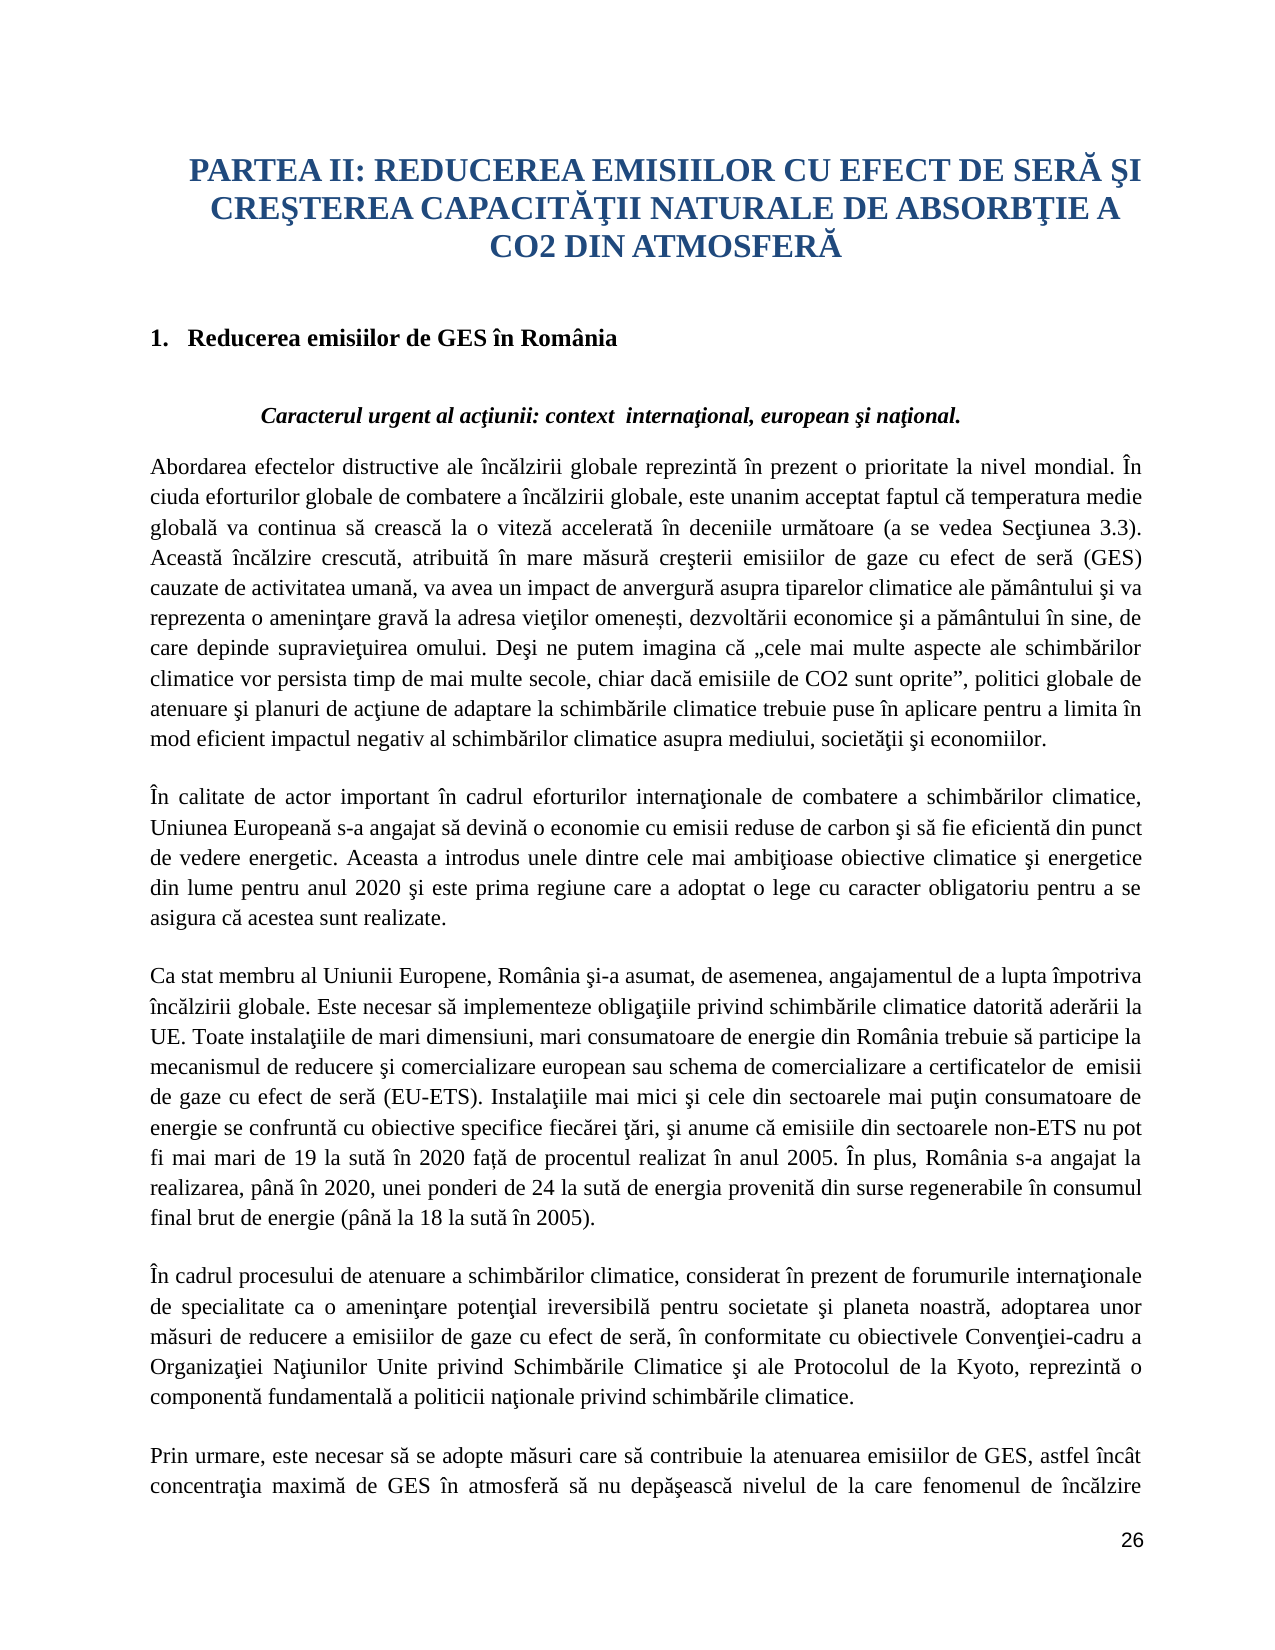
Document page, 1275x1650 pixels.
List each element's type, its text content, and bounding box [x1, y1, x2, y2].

text În calitate de actor important în cadrul eforturilor internaţionale de combatere a schimbărilor climatice, Uniunea Europeană s-a angajat să devină o economie cu emisii reduse de carbon şi să fie eficientă din punct de vedere energetic. Aceasta a introdus unele dintre cele mai ambiţioase obiective climatice şi energetice din lume pentru anul 2020 şi este prima regiune care a adoptat o lege cu caracter obligatoriu pentru a se asigura că acestea sunt realizate. [150, 783, 1144, 931]
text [150, 1442, 1144, 1498]
text Abordarea efectelor distructive ale încălzirii globale reprezintă în prezent o prioritate la nivel mondial. În ciuda eforturilor globale de combatere a încălzirii globale, este unanim acceptat faptul că temperatura medie globală va continua să crească la o viteză accelerată în deceniile următoare (a se vedea Secţiunea 3.3). Această încălzire crescută, atribuită în mare măsură creşterii emisiilor de gaze cu efect de seră (GES) cauzate de activitatea umană, va avea un impact de anvergură asupra tiparelor climatice ale pământului şi va reprezenta o ameninţare gravă la adresa vieţilor omenești, dezvoltării economice şi a pământului în sine, de care depinde supravieţuirea omului. Deşi ne putem imagina că „cele mai multe aspecte ale schimbărilor climatice vor persista timp de mai multe secole, chiar dacă emisiile de CO2 sunt oprite”, politici globale de atenuare şi planuri de acţiune de adaptare la schimbările climatice trebuie puse în aplicare pentru a limita în mod eficient impactul negativ al schimbărilor climatice asupra mediului, societăţii şi economiilor. [150, 453, 1144, 751]
subtitle Caracterul urgent al acţiunii: context internaţional, european şi naţional. [261, 402, 1144, 428]
subtitle PARTEA II: REDUCEREA EMISIILOR CU EFECT DE SERĂ ŞI CREŞTEREA CAPACITĂŢII NATURALE DE ABSORBŢIE A CO2 DIN ATMOSFERĂ [187, 150, 1144, 265]
text În cadrul procesului de atenuare a schimbărilor climatice, considerat în prezent de forumurile internaţionale de specialitate ca o ameninţare potenţial ireversibilă pentru societate şi planeta noastră, adoptarea unor măsuri de reducere a emisiilor de gaze cu efect de seră, în conformitate cu obiectivele Convenţiei-cadru a Organizaţiei Naţiunilor Unite privind Schimbările Climatice şi ale Protocolul de la Kyoto, reprezintă o componentă fundamentală a politicii naţionale privind schimbările climatice. [150, 1262, 1144, 1410]
subtitle Reducerea emisiilor de GES în România [150, 323, 1144, 352]
text Ca stat membru al Uniunii Europene, România şi-a asumat, de asemenea, angajamentul de a lupta împotriva încălzirii globale. Este necesar să implementeze obligaţiile privind schimbările climatice datorită aderării la UE. Toate instalaţiile de mari dimensiuni, mari consumatoare de energie din România trebuie să participe la mecanismul de reducere şi comercializare european sau schema de comercializare a certificatelor de emisii de gaze cu efect de seră (EU-ETS). Instalaţiile mai mici şi cele din sectoarele mai puţin consumatoare de energie se confruntă cu obiective specifice fiecărei ţări, şi anume că emisiile din sectoarele non-ETS nu pot fi mai mari de 19 la sută în 2020 față de procentul realizat în anul 2005. În plus, România s-a angajat la realizarea, până în 2020, unei ponderi de 24 la sută de energia provenită din surse regenerabile în consumul final brut de energie (până la 18 la sută în 2005). [150, 962, 1144, 1231]
